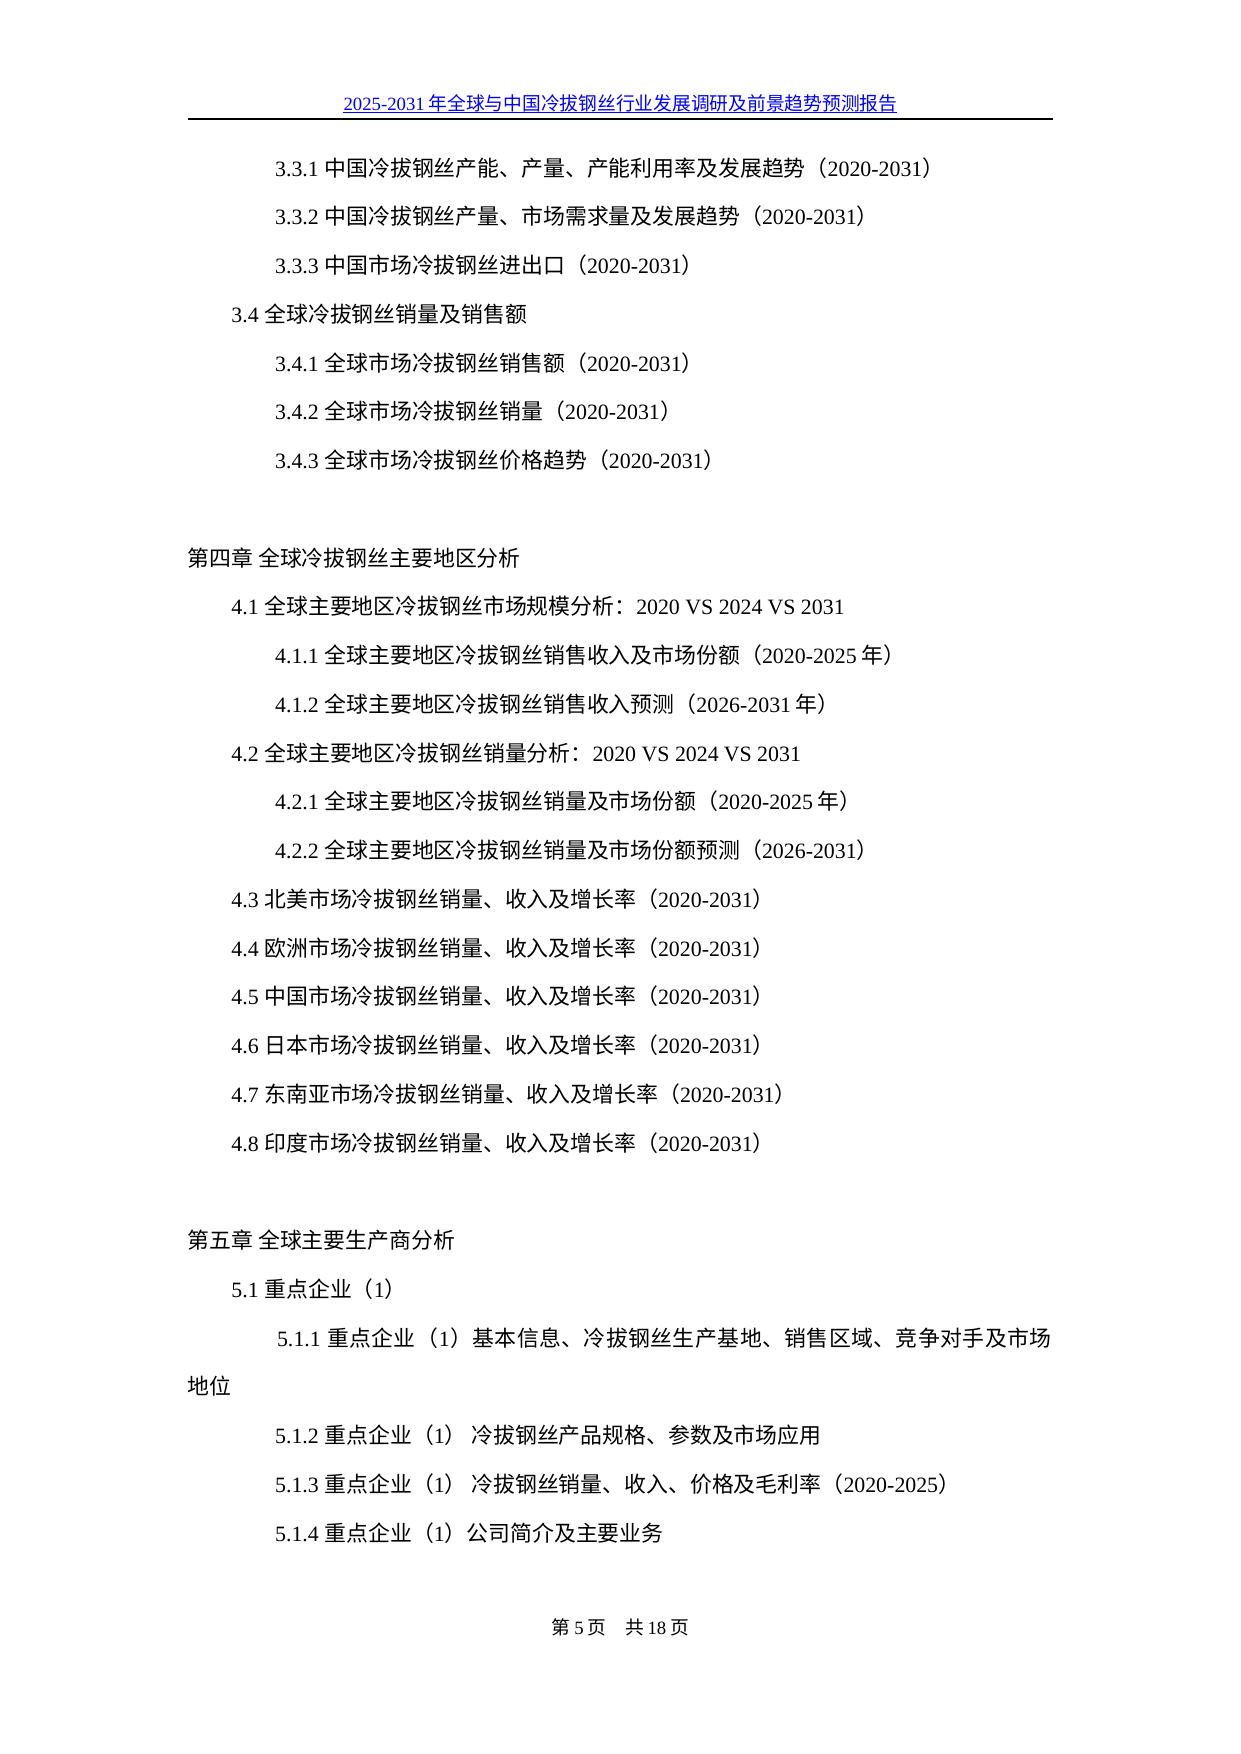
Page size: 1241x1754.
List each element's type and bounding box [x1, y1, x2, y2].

text [187, 150, 1053, 1548]
